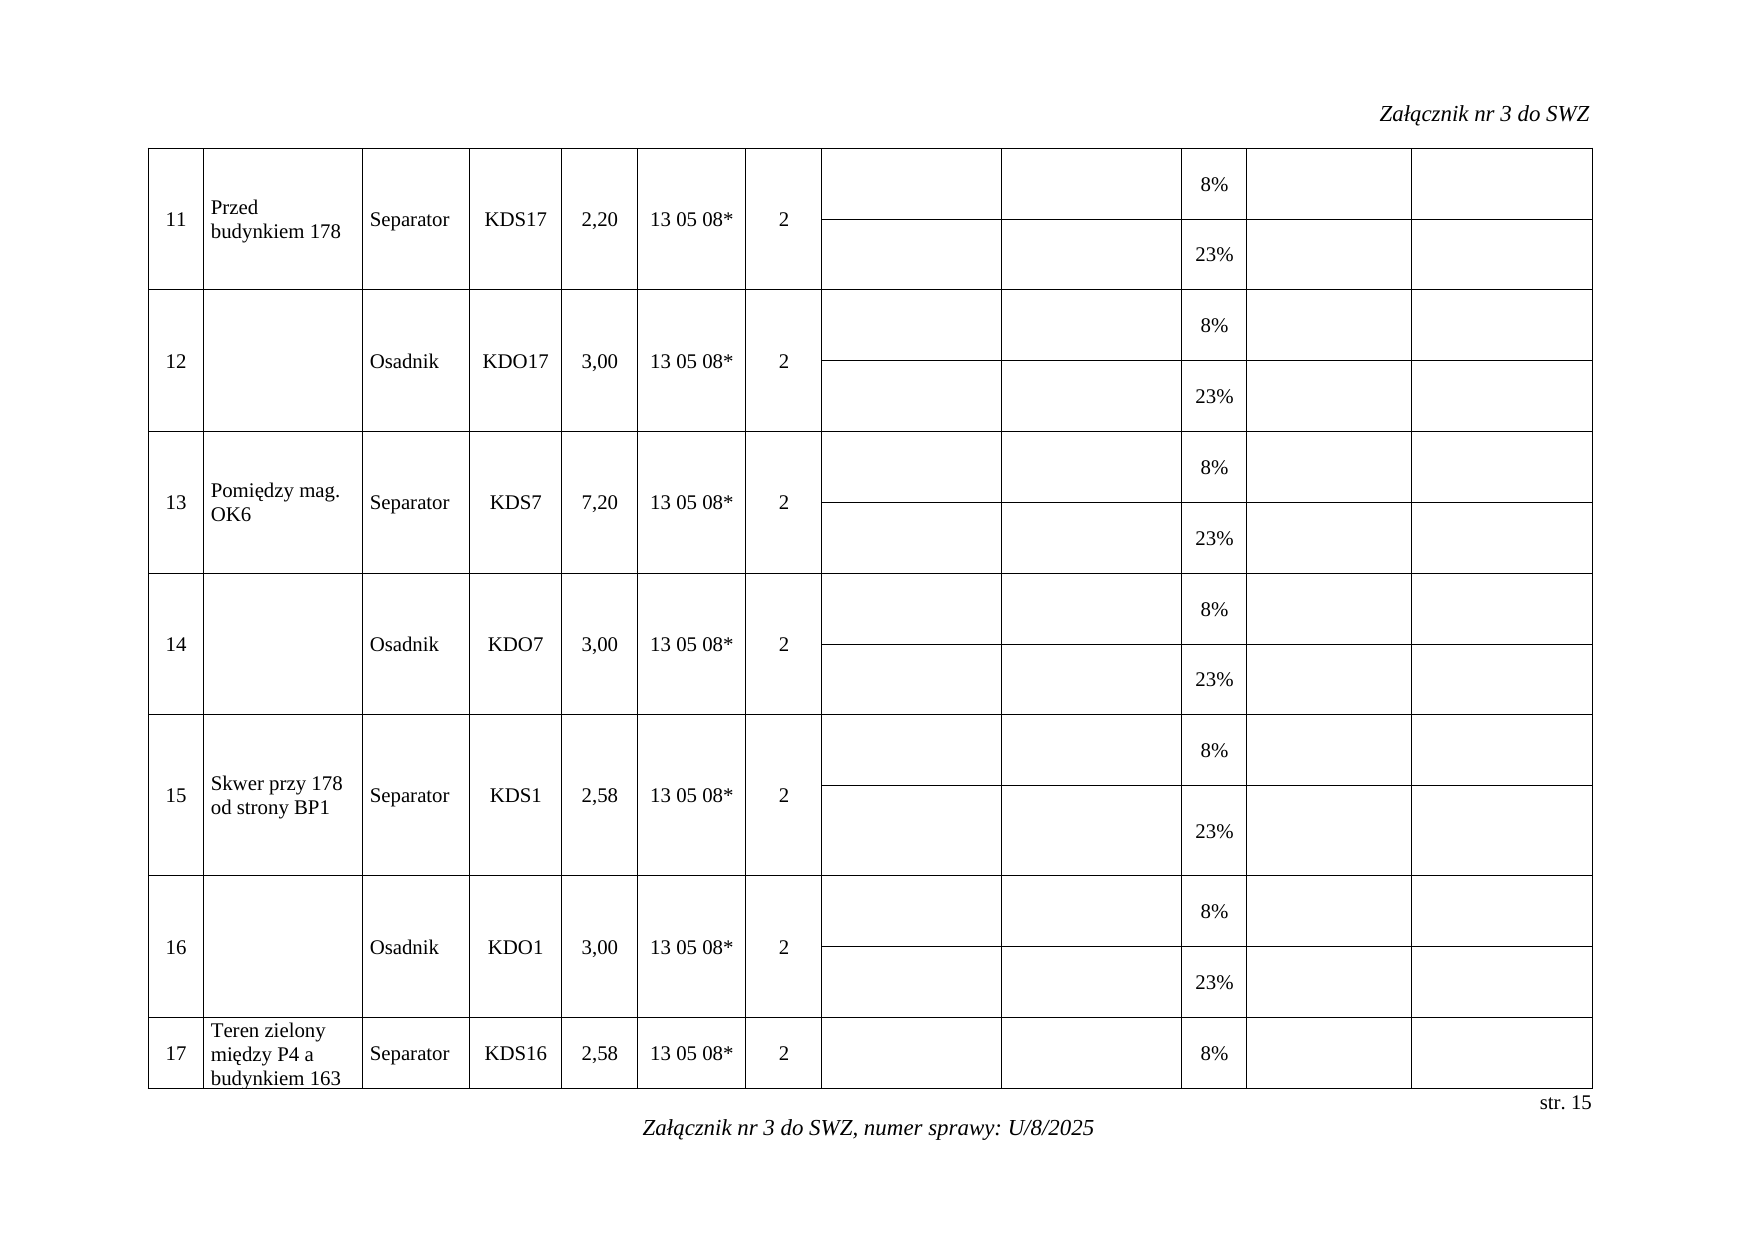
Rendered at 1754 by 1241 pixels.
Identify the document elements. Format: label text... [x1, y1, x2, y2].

table_cell 11 [149, 149, 203, 289]
table_cell [822, 947, 1001, 1017]
table_cell [1412, 786, 1592, 875]
table_cell 13 05 08* [638, 149, 745, 289]
table_cell KDO17 [470, 290, 561, 431]
table_cell 12 [149, 290, 203, 431]
table_cell KDS17 [470, 149, 561, 289]
table_cell KDO7 [470, 574, 561, 714]
table_cell [1247, 220, 1411, 289]
table_cell [822, 149, 1001, 218]
table_cell Osadnik [363, 574, 469, 714]
table_cell [1412, 876, 1592, 946]
table_cell [1002, 645, 1181, 714]
table_cell [822, 220, 1001, 289]
table_cell [1247, 947, 1411, 1017]
table_cell [1412, 220, 1592, 289]
table_cell [1247, 1018, 1411, 1088]
table_cell KDS7 [470, 432, 561, 573]
table_cell Skwer przy 178 od strony BP1 [204, 715, 362, 875]
table_cell 3,00 [562, 876, 637, 1017]
table_cell 23% [1182, 503, 1246, 573]
table_cell 13 05 08* [638, 574, 745, 714]
table_cell Osadnik [363, 290, 469, 431]
table_cell [1002, 876, 1181, 946]
table_cell 8% [1182, 290, 1246, 360]
table_cell [1412, 361, 1592, 431]
table_cell 2 [746, 715, 821, 875]
table_cell 2 [746, 432, 821, 573]
table_cell [822, 876, 1001, 946]
table_cell [822, 786, 1001, 875]
table_cell [204, 574, 362, 714]
table_cell [1412, 947, 1592, 1017]
table_cell 8% [1182, 1018, 1246, 1088]
table_cell [1247, 290, 1411, 360]
table_cell Teren zielony między P4 a budynkiem 163 [204, 1018, 362, 1088]
table_cell [1002, 149, 1181, 218]
table_cell [1002, 574, 1181, 643]
table_cell 3,00 [562, 290, 637, 431]
table_cell 23% [1182, 786, 1246, 875]
table_cell Separator [363, 1018, 469, 1088]
table_cell 2,20 [562, 149, 637, 289]
table_cell 2 [746, 876, 821, 1017]
table_cell 2 [746, 149, 821, 289]
table_cell [1247, 432, 1411, 502]
table_cell [1002, 361, 1181, 431]
table_cell [822, 432, 1001, 502]
table_cell 13 [149, 432, 203, 573]
table_cell [1247, 503, 1411, 573]
table_cell 23% [1182, 947, 1246, 1017]
table_cell KDS1 [470, 715, 561, 875]
table_cell [1412, 432, 1592, 502]
table_cell 8% [1182, 149, 1246, 218]
table_cell 2,58 [562, 1018, 637, 1088]
table_cell [204, 876, 362, 1017]
table_cell 2 [746, 1018, 821, 1088]
table_cell [1002, 290, 1181, 360]
table_cell 8% [1182, 574, 1246, 643]
table_cell [204, 290, 362, 431]
table_cell KDO1 [470, 876, 561, 1017]
table_cell 13 05 08* [638, 290, 745, 431]
table_cell [1002, 220, 1181, 289]
table_cell [822, 715, 1001, 785]
table_cell 13 05 08* [638, 432, 745, 573]
table_cell Separator [363, 715, 469, 875]
table_cell [1247, 715, 1411, 785]
table_cell 14 [149, 574, 203, 714]
table_cell Osadnik [363, 876, 469, 1017]
table_cell Separator [363, 432, 469, 573]
table_cell 16 [149, 876, 203, 1017]
table_cell [1412, 503, 1592, 573]
table_cell [822, 361, 1001, 431]
table_cell [1002, 786, 1181, 875]
table_cell Separator [363, 149, 469, 289]
table_cell [1247, 786, 1411, 875]
table_cell [1412, 645, 1592, 714]
table_cell 7,20 [562, 432, 637, 573]
table_cell [1002, 1018, 1181, 1088]
table_cell [1412, 290, 1592, 360]
table_cell 15 [149, 715, 203, 875]
table_cell 13 05 08* [638, 715, 745, 875]
table_cell 3,00 [562, 574, 637, 714]
table_cell [1247, 574, 1411, 643]
table_cell 23% [1182, 645, 1246, 714]
table_cell [1247, 876, 1411, 946]
table_cell [1002, 432, 1181, 502]
table_cell [822, 645, 1001, 714]
table_cell 2 [746, 290, 821, 431]
table_cell [1412, 715, 1592, 785]
table_cell [822, 503, 1001, 573]
table_cell [1002, 715, 1181, 785]
table_cell 13 05 08* [638, 876, 745, 1017]
table_cell [1412, 1018, 1592, 1088]
table_cell [822, 574, 1001, 643]
table_cell [822, 1018, 1001, 1088]
table_cell KDS16 [470, 1018, 561, 1088]
table_cell [1247, 361, 1411, 431]
table_cell 8% [1182, 432, 1246, 502]
table_cell Pomiędzy mag. OK6 [204, 432, 362, 573]
table_cell [1002, 503, 1181, 573]
table_cell 2 [746, 574, 821, 714]
table_cell [1002, 947, 1181, 1017]
table_cell Przed budynkiem 178 [204, 149, 362, 289]
table_cell 13 05 08* [638, 1018, 745, 1088]
table_cell [1412, 149, 1592, 218]
table_cell 2,58 [562, 715, 637, 875]
table_cell 8% [1182, 876, 1246, 946]
table_cell [822, 290, 1001, 360]
table_cell [1247, 149, 1411, 218]
table_cell [1412, 574, 1592, 643]
table_cell 17 [149, 1018, 203, 1088]
table_cell 23% [1182, 220, 1246, 289]
table_cell 8% [1182, 715, 1246, 785]
table_cell [1247, 645, 1411, 714]
table_cell 23% [1182, 361, 1246, 431]
